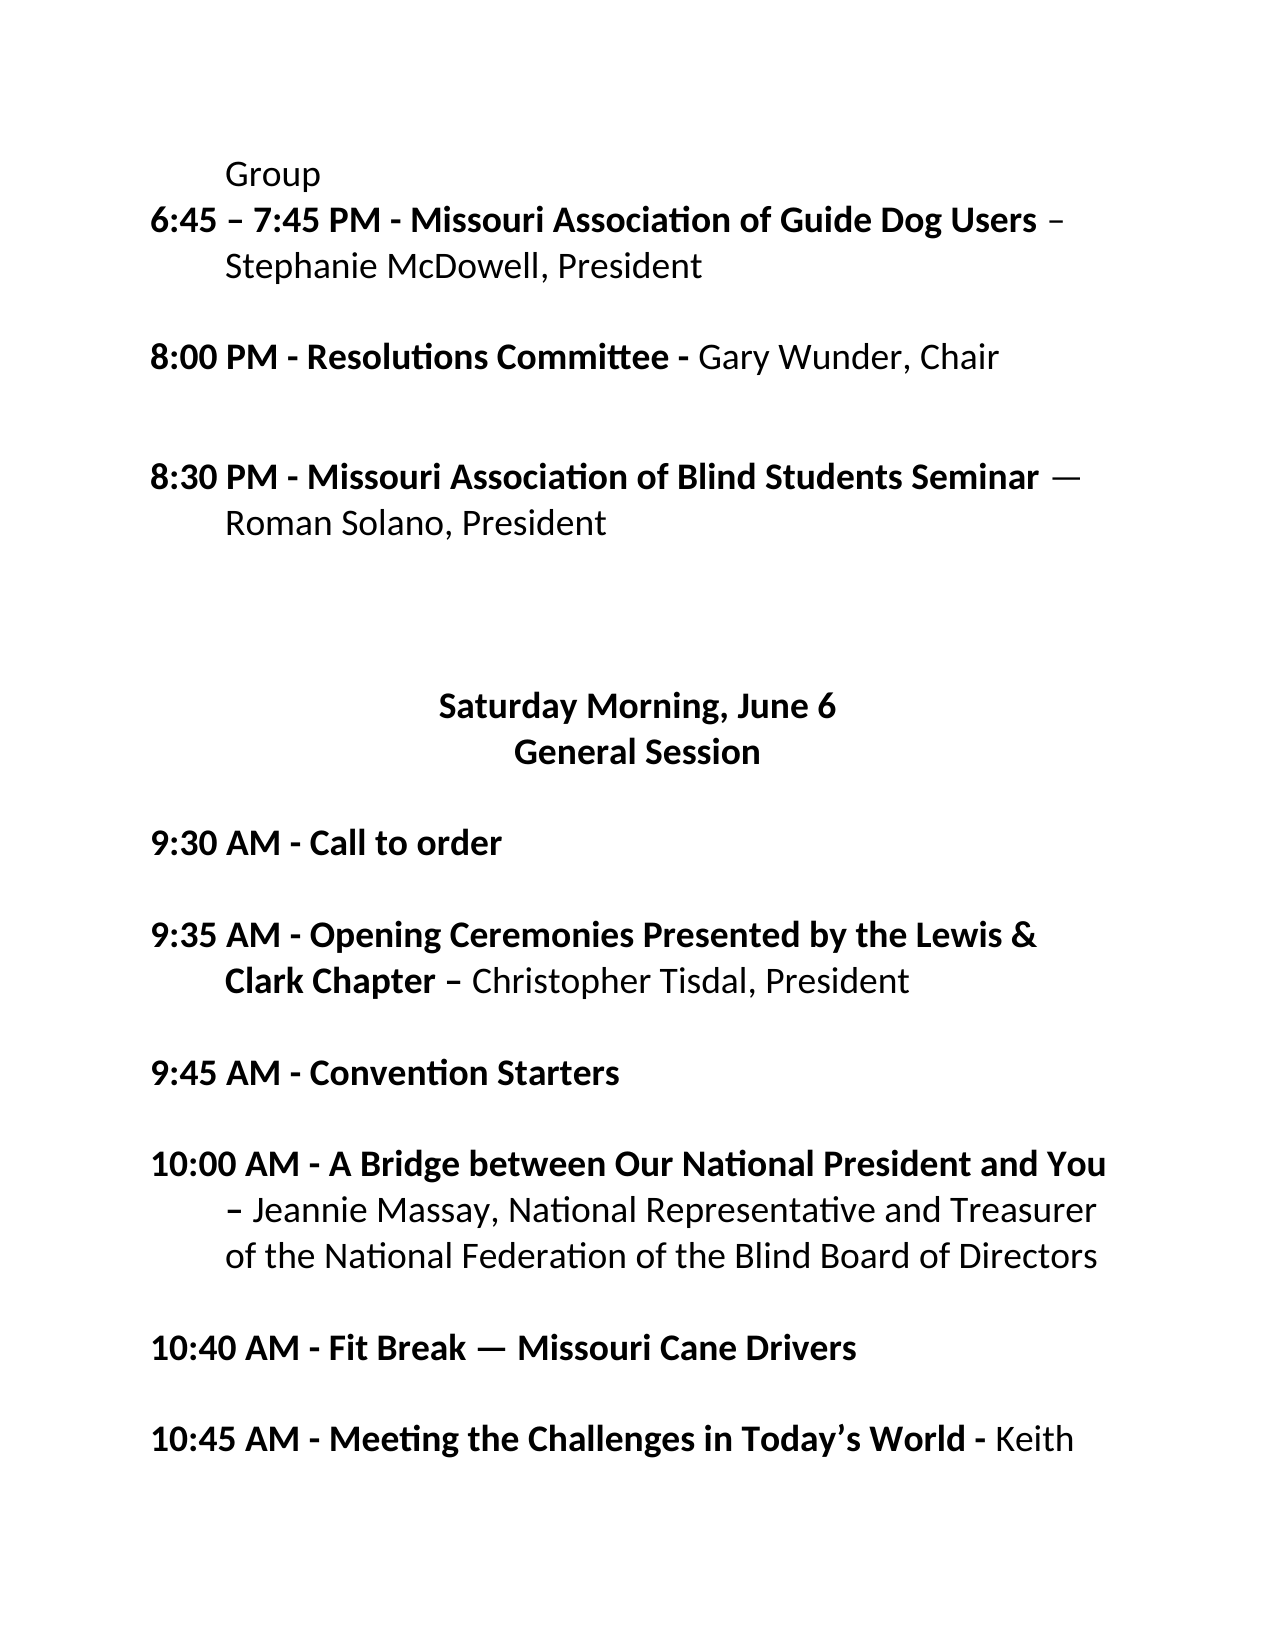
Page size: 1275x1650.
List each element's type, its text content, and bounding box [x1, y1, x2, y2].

text 10:00 AM - A Bridge between Our National President and You – Jeannie Massay, National Representative and Treasurer of the National Federation of the Blind Board of Directors [150, 1140, 1125, 1278]
text 9:35 AM - Opening Ceremonies Presented by the Lewis & Clark Chapter – Christopher Tisdal, President [150, 911, 1125, 1003]
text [150, 1415, 1125, 1461]
text 9:45 AM - Convention Starters [150, 1048, 1125, 1094]
text 6:45 – 7:45 PM - Missouri Association of Guide Dog Users – Stephanie McDowell, President [150, 196, 1125, 287]
text 9:30 AM - Call to order [150, 819, 1125, 865]
text Saturday Morning, June 6 [150, 682, 1125, 728]
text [150, 150, 1125, 196]
text 8:00 PM - Resolutions Committee - Gary Wunder, Chair [150, 333, 1125, 379]
text General Session [150, 728, 1125, 773]
text 10:40 AM - Fit Break — Missouri Cane Drivers [150, 1323, 1125, 1369]
text 8:30 PM - Missouri Association of Blind Students Seminar —Roman Solano, President [150, 453, 1125, 544]
